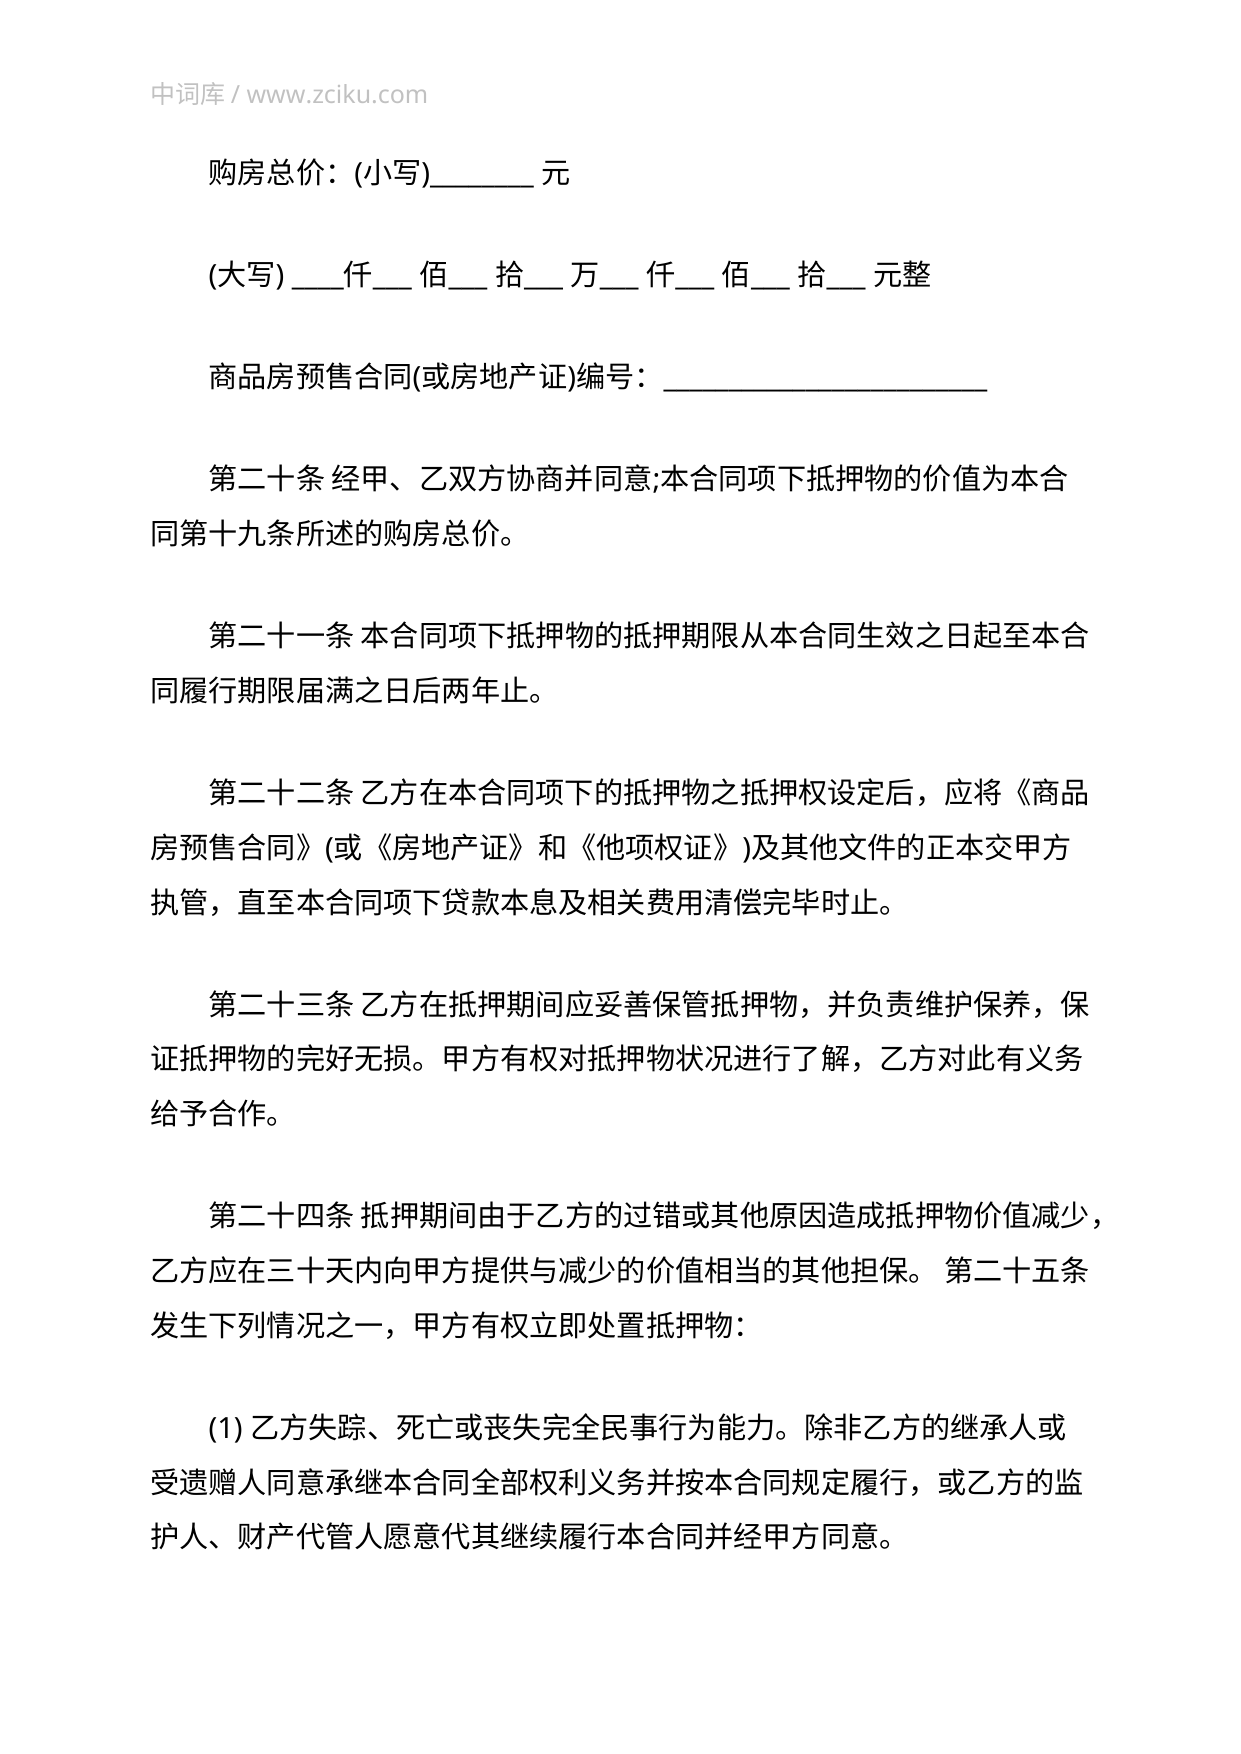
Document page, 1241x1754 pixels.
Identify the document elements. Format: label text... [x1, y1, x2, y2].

text 第二十四条 抵押期间由于乙方的过错或其他原因造成抵押物价值减少，乙方应在三十天内向甲方提供与减少的价值相当的其他担保。 第二十五条 发生下列情况之一，甲方有权立即处置抵押物： [150, 1193, 1090, 1345]
text 第二十一条 本合同项下抵押物的抵押期限从本合同生效之日起至本合同履行期限届满之日后两年止。 [150, 613, 1090, 710]
text 商品房预售合同(或房地产证)编号：_________________________ [150, 354, 1090, 396]
text 第二十条 经甲、乙双方协商并同意;本合同项下抵押物的价值为本合同第十九条所述的购房总价。 [150, 456, 1090, 553]
text (1) 乙方失踪、死亡或丧失完全民事行为能力。除非乙方的继承人或受遗赠人同意承继本合同全部权利义务并按本合同规定履行，或乙方的监护人、财产代管人愿意代其继续履行本合同并经甲方同意。 [150, 1404, 1090, 1556]
text 购房总价：(小写)________ 元 [150, 150, 1090, 192]
text 第二十三条 乙方在抵押期间应妥善保管抵押物，并负责维护保养，保证抵押物的完好无损。甲方有权对抵押物状况进行了解，乙方对此有义务给予合作。 [150, 981, 1090, 1133]
text (大写) ____仟___ 佰___ 拾___ 万___ 仟___ 佰___ 拾___ 元整 [150, 252, 1090, 294]
text 第二十二条 乙方在本合同项下的抵押物之抵押权设定后，应将《商品房预售合同》(或《房地产证》和《他项权证》)及其他文件的正本交甲方执管，直至本合同项下贷款本息及相关费用清偿完毕时止。 [150, 769, 1090, 922]
